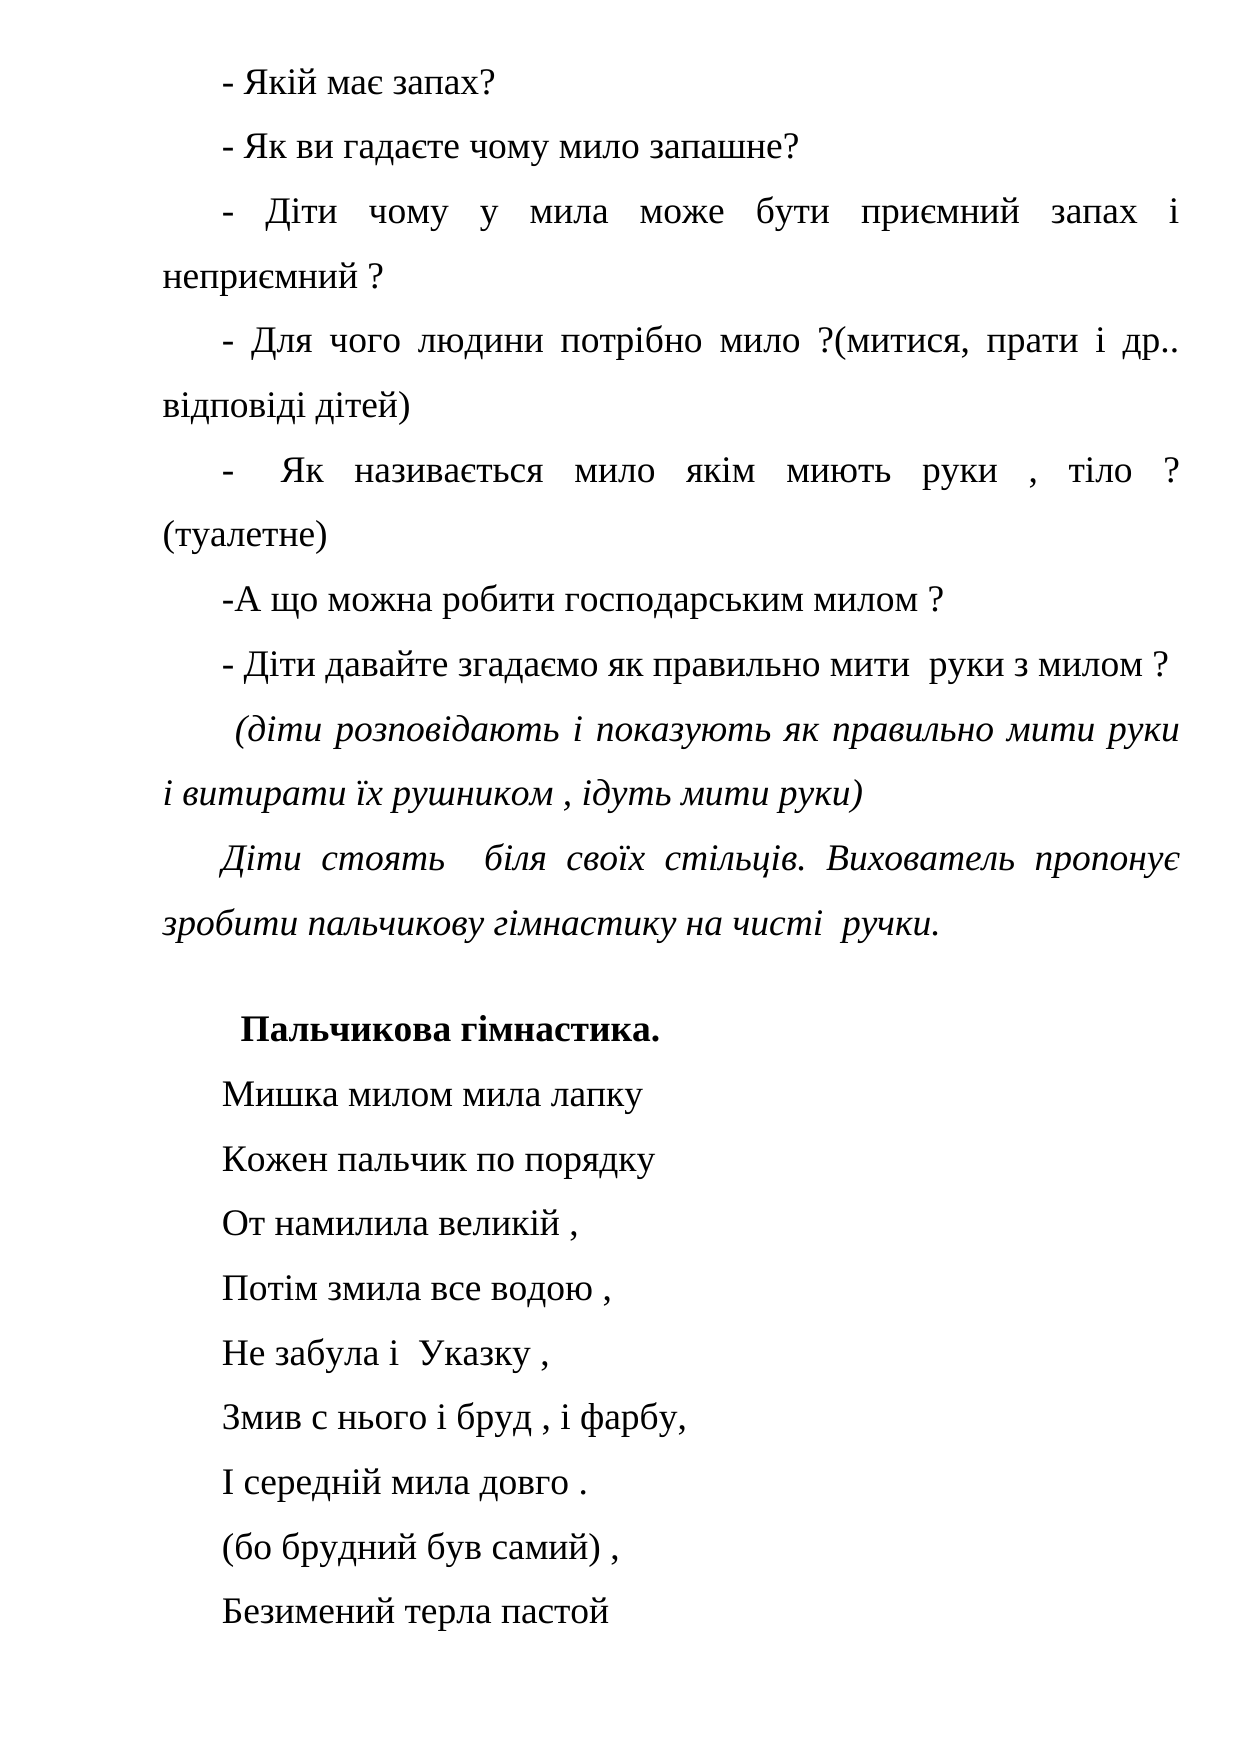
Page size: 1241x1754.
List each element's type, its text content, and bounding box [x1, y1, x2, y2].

text - Як ви гадаєте чому мило запашне? [162, 124, 1181, 167]
text -А що можна робити господарським милом ? [162, 577, 1181, 620]
text Не забула і Указку , [162, 1330, 1181, 1373]
text Діти стоять біля своїх стільців. Вихователь пропонує зробити пальчикову гімнастику на чисті ручки. [162, 835, 1181, 943]
text Змив с нього і бруд , і фарбу, [162, 1395, 1181, 1438]
text - Для чого людини потрібно мило ?(митися, прати і др.. відповіді дітей) [162, 318, 1181, 426]
list Як називається мило якім миють руки , тіло ? (туалетне) [162, 447, 1181, 555]
text (бо брудний був самий) , [162, 1524, 1181, 1567]
text І середній мила довго . [162, 1459, 1181, 1503]
text Потім змила все водою , [162, 1265, 1181, 1308]
text От намилила великій , [162, 1201, 1181, 1244]
text - Діти чому у мила може бути приємний запах і неприємний ? [162, 188, 1181, 296]
text (діти розповідають і показують як правильно мити руки і витирати їх рушником , ідуть мити руки) [162, 706, 1181, 814]
text Кожен пальчик по порядку [162, 1136, 1181, 1179]
text - Якій має запах? [162, 59, 1181, 102]
text - Діти давайте згадаємо як правильно мити руки з милом ? [162, 641, 1181, 684]
text Пальчикова гімнастика. [162, 1007, 1181, 1050]
text Мишка милом мила лапку [162, 1071, 1181, 1114]
text Безимений терла пастой [162, 1589, 1181, 1632]
